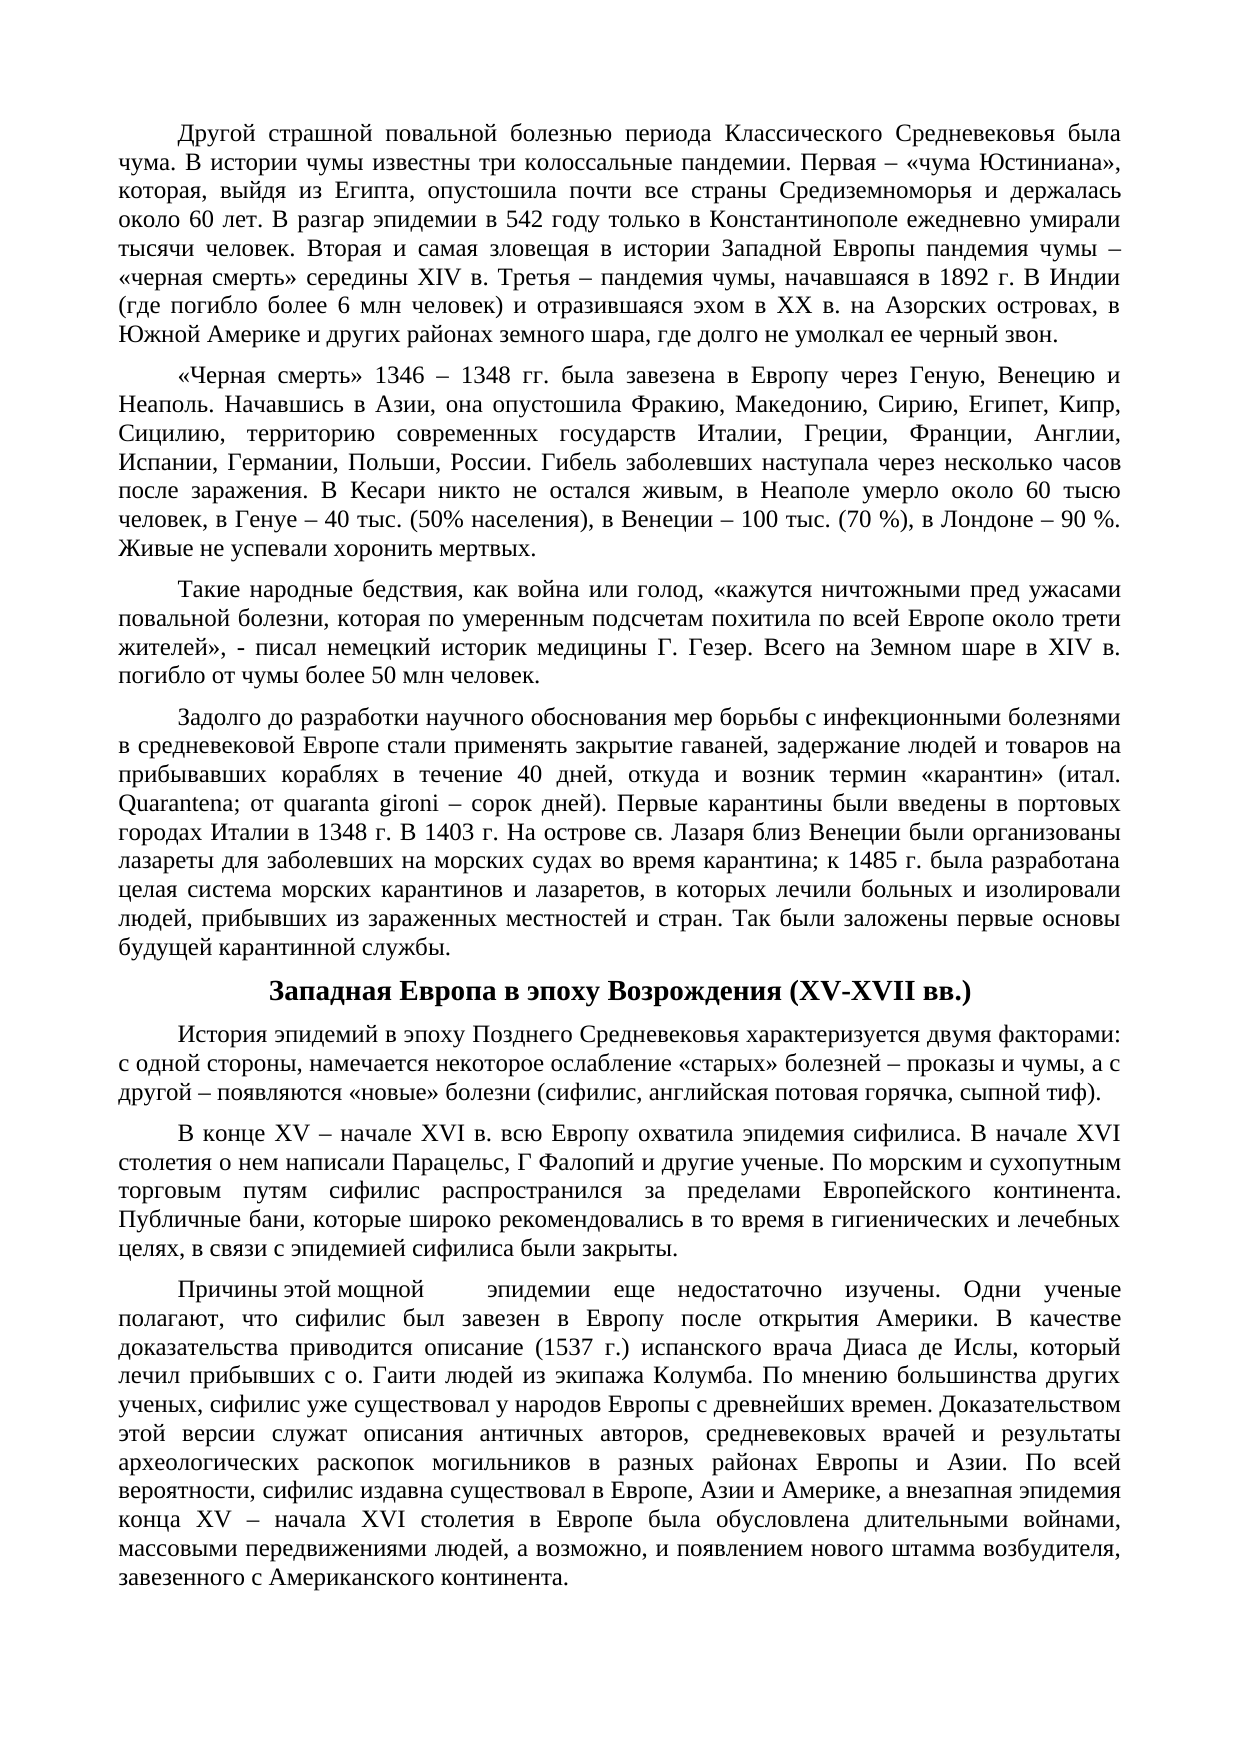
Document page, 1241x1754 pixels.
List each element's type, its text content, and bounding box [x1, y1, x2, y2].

text Задолго до разработки научного обоснования мер борьбы с инфекционными болезнями в средневековой Европе стали применять закрытие гаваней, задержание людей и товаров на прибывавших кораблях в течение 40 дней, откуда и возник термин «карантин» (итал. Quarantena; от quaranta gironi – сорок дней). Первые карантины были введены в портовых городах Италии в 1348 г. В 1403 г. На острове св. Лазаря близ Венеции были организованы лазареты для заболевших на морских судах во время карантина; к 1485 г. была разработана целая система морских карантинов и лазаретов, в которых лечили больных и изолировали людей, прибывших из зараженных местностей и стран. Так были заложены первые основы будущей карантинной службы. [118, 702, 1122, 961]
text Западная Европа в эпоху Возрождения (XV-XVII вв.) [118, 973, 1122, 1007]
text Причины этой мощной эпидемии еще недостаточно изучены. Одни ученые полагают, что сифилис был завезен в Европу после открытия Америки. В качестве доказательства приводится описание (1537 г.) испанского врача Диаса де Ислы, который лечил прибывших с о. Гаити людей из экипажа Колумба. По мнению большинства других ученых, сифилис уже существовал у народов Европы с древнейших времен. Доказательством этой версии служат описания античных авторов, средневековых врачей и результаты археологических раскопок могильников в разных районах Европы и Азии. По всей вероятности, сифилис издавна существовал в Европе, Азии и Америке, а внезапная эпидемия конца XV – начала XVI столетия в Европе была обусловлена длительными войнами, массовыми передвижениями людей, а возможно, и появлением нового штамма возбудителя, завезенного с Американского континента. [118, 1274, 1122, 1590]
text «Черная смерть» 1346 – 1348 гг. была завезена в Европу через Геную, Венецию и Неаполь. Начавшись в Азии, она опустошила Фракию, Македонию, Сирию, Египет, Кипр, Сицилию, территорию современных государств Италии, Греции, Франции, Англии, Испании, Германии, Польши, России. Гибель заболевших наступала через несколько часов после заражения. В Кесари никто не остался живым, в Неаполе умерло около 60 тысю человек, в Генуе – 40 тыс. (50% населения), в Венеции – 100 тыс. (70 %), в Лондоне – 90 %. Живые не успевали хоронить мертвых. [118, 361, 1122, 562]
text Такие народные бедствия, как война или голод, «кажутся ничтожными пред ужасами повальной болезни, которая по умеренным подсчетам похитила по всей Европе около трети жителей», - писал немецкий историк медицины Г. Гезер. Всего на Земном шаре в XIV в. погибло от чумы более 50 млн человек. [118, 574, 1122, 689]
text Другой страшной повальной болезнью периода Классического Средневековья была чума. В истории чумы известны три колоссальные пандемии. Первая – «чума Юстиниана», которая, выйдя из Египта, опустошила почти все страны Средиземноморья и держалась около 60 лет. В разгар эпидемии в 542 году только в Константинополе ежедневно умирали тысячи человек. Вторая и самая зловещая в истории Западной Европы пандемия чумы – «черная смерть» середины XIV в. Третья – пандемия чумы, начавшаяся в 1892 г. В Индии (где погибло более 6 млн человек) и отразившаяся эхом в XX в. на Азорских островах, в Южной Америке и других районах земного шара, где долго не умолкал ее черный звон. [118, 118, 1122, 348]
text В конце XV – начале XVI в. всю Европу охватила эпидемия сифилиса. В начале XVI столетия о нем написали Парацельс, Г Фалопий и другие ученые. По морским и сухопутным торговым путям сифилис распространился за пределами Европейского континента. Публичные бани, которые широко рекомендовались в то время в гигиенических и лечебных целях, в связи с эпидемией сифилиса были закрыты. [118, 1118, 1122, 1262]
text История эпидемий в эпоху Позднего Средневековья характеризуется двумя факторами: с одной стороны, намечается некоторое ослабление «старых» болезней – проказы и чумы, а с другой – появляются «новые» болезни (сифилис, английская потовая горячка, сыпной тиф). [118, 1019, 1122, 1105]
